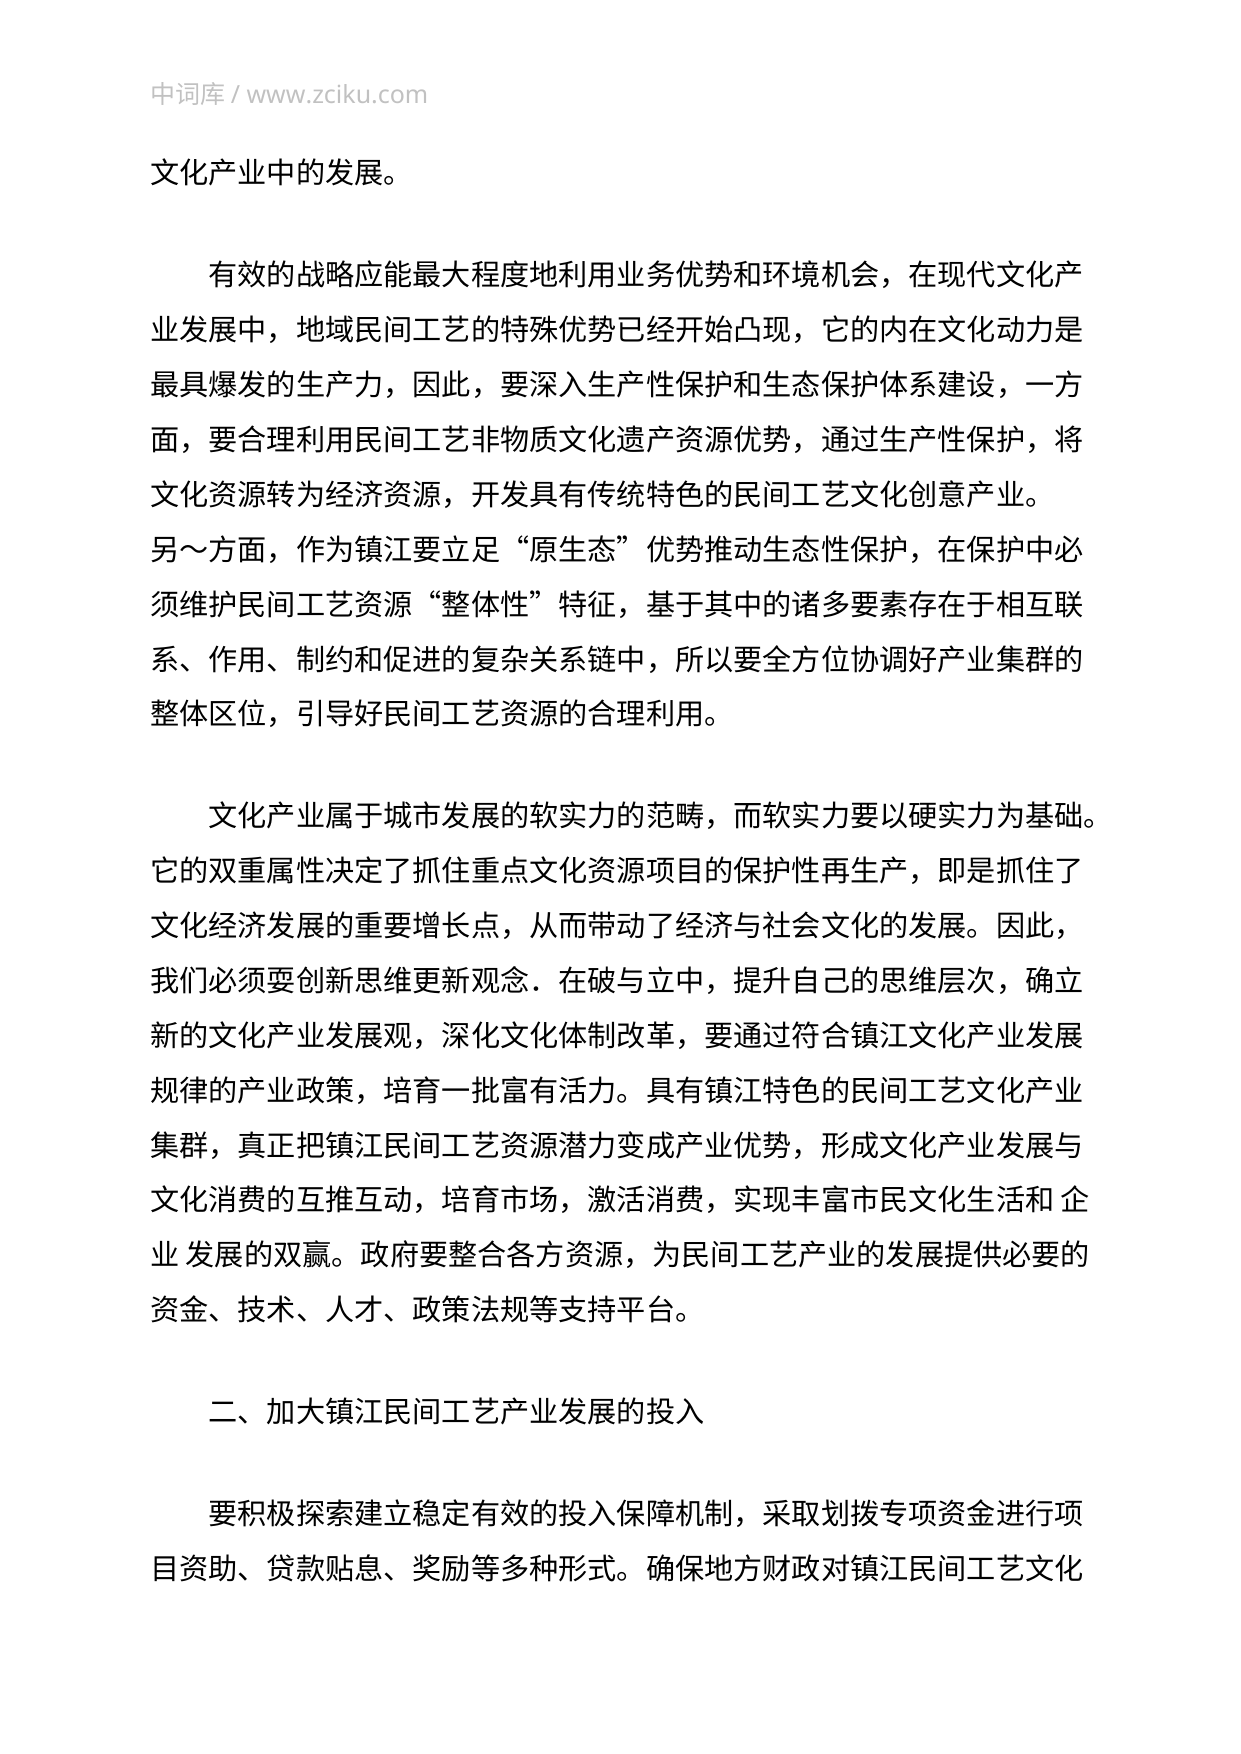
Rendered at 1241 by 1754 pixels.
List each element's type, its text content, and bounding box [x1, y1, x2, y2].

text 文化产业属于城市发展的软实力的范畴，而软实力要以硬实力为基础。它的双重属性决定了抓住重点文化资源项目的保护性再生产，即是抓住了文化经济发展的重要增长点，从而带动了经济与社会文化的发展。因此，我们必须耍创新思维更新观念．在破与立中，提升自己的思维层次，确立新的文化产业发展观，深化文化体制改革，要通过符合镇江文化产业发展规律的产业政策，培育一批富有活力。具有镇江特色的民间工艺文化产业集群，真正把镇江民间工艺资源潜力变成产业优势，形成文化产业发展与文化消费的互推互动，培育市场，激活消费，实现丰富市民文化生活和 企业 发展的双赢。政府要整合各方资源，为民间工艺产业的发展提供必要的资金、技术、人才、政策法规等支持平台。 [150, 793, 1090, 1329]
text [150, 150, 1090, 192]
text 有效的战略应能最大程度地利用业务优势和环境机会，在现代文化产业发展中，地域民间工艺的特殊优势已经开始凸现，它的内在文化动力是最具爆发的生产力，因此，要深入生产性保护和生态保护体系建设，一方面，要合理利用民间工艺非物质文化遗产资源优势，通过生产性保护，将文化资源转为经济资源，开发具有传统特色的民间工艺文化创意产业。另～方面，作为镇江要立足“原生态”优势推动生态性保护，在保护中必须维护民间工艺资源“整体性”特征，基于其中的诸多要素存在于相互联系、作用、制约和促进的复杂关系链中，所以要全方位协调好产业集群的整体区位，引导好民间工艺资源的合理利用。 [150, 252, 1090, 733]
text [150, 1490, 1090, 1587]
text 二、加大镇江民间工艺产业发展的投入 [150, 1388, 1090, 1431]
